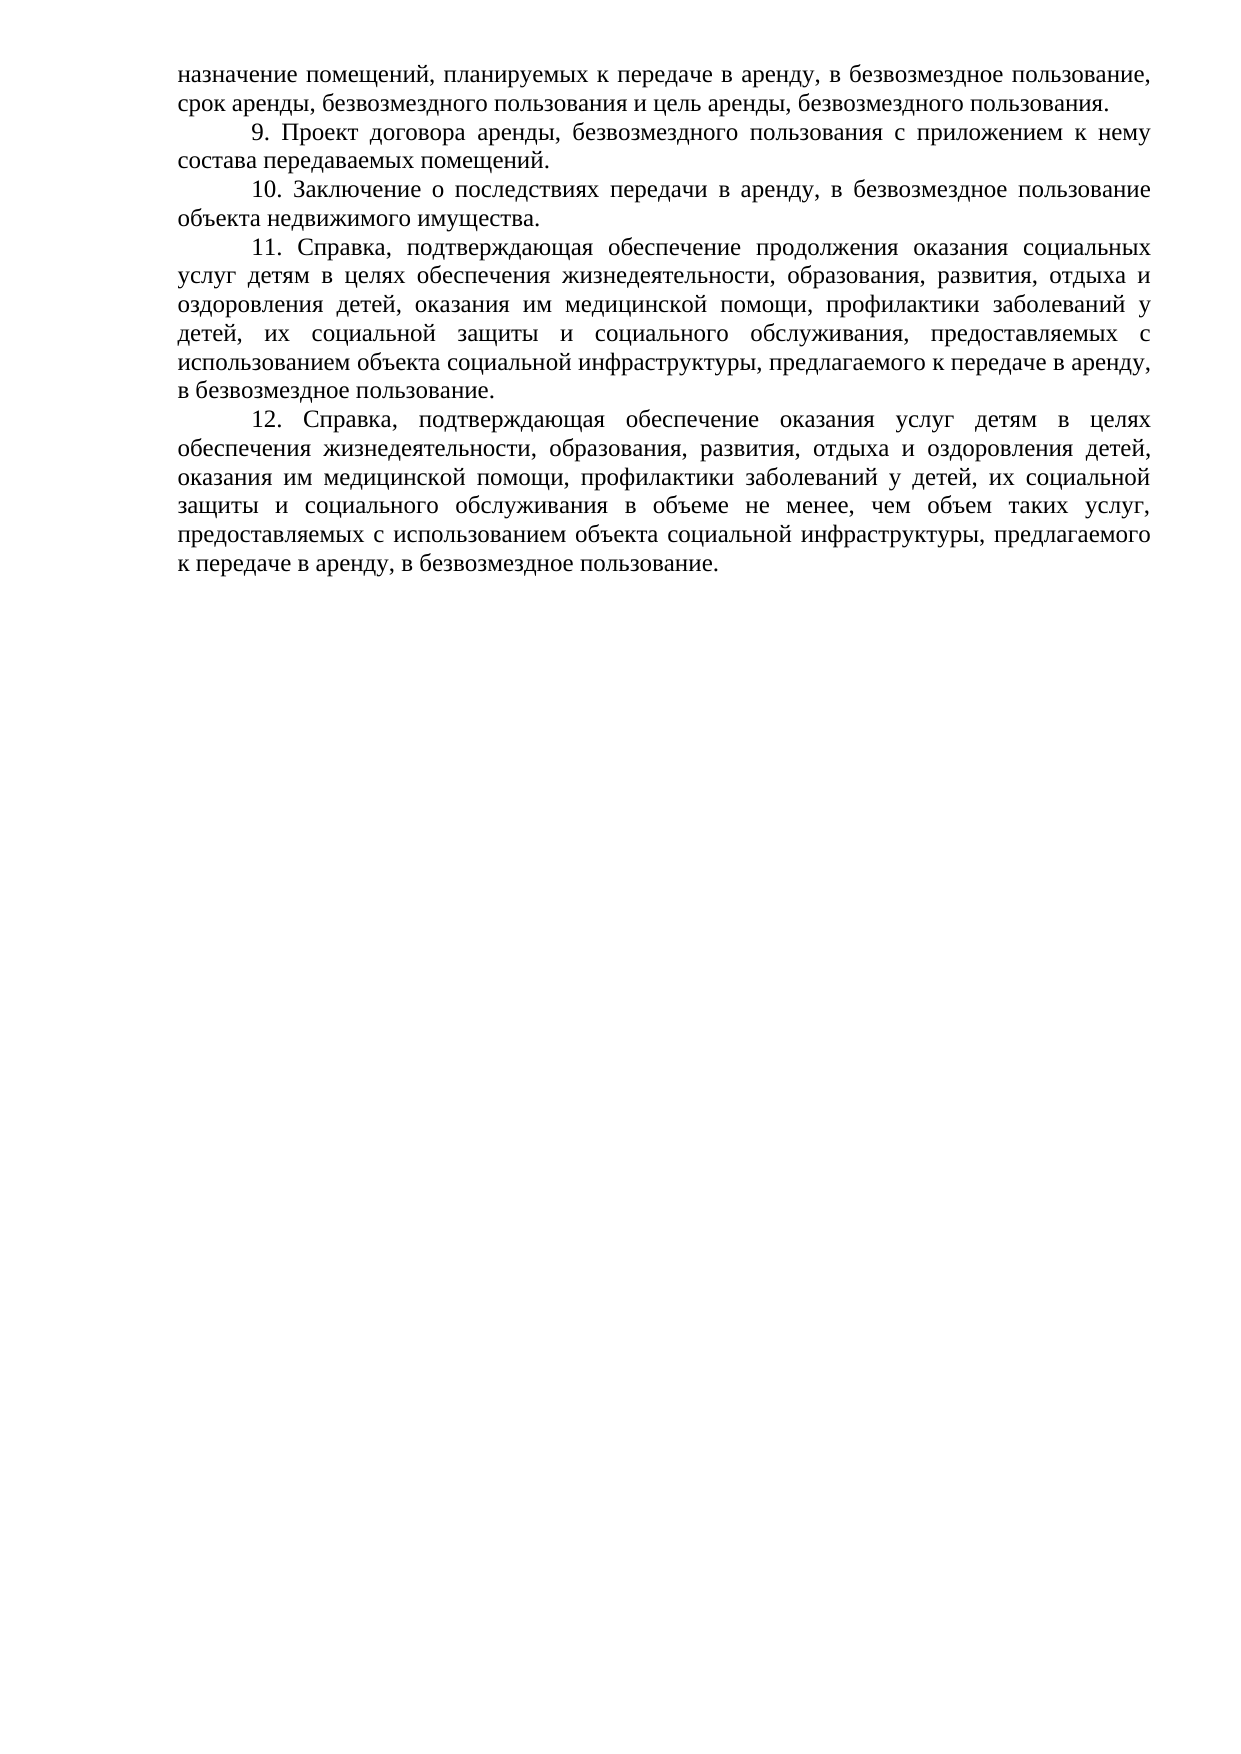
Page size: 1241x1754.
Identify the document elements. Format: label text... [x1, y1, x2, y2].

text 10. Заключение о последствиях передачи в аренду, в безвозмездное пользование объекта недвижимого имущества. [177, 174, 1152, 232]
text 12. Справка, подтверждающая обеспечение оказания услуг детям в целях обеспечения жизнедеятельности, образования, развития, отдыха и оздоровления детей, оказания им медицинской помощи, профилактики заболеваний у детей, их социальной защиты и социального обслуживания в объеме не менее, чем объем таких услуг, предоставляемых с использованием объекта социальной инфраструктуры, предлагаемого к передаче в аренду, в безвозмездное пользование. [177, 404, 1152, 577]
text 11. Справка, подтверждающая обеспечение продолжения оказания социальных услуг детям в целях обеспечения жизнедеятельности, образования, развития, отдыха и оздоровления детей, оказания им медицинской помощи, профилактики заболеваний у детей, их социальной защиты и социального обслуживания, предоставляемых с использованием объекта социальной инфраструктуры, предлагаемого к передаче в аренду, в безвозмездное пользование. [177, 232, 1152, 404]
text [177, 59, 1152, 117]
text 9. Проект договора аренды, безвозмездного пользования с приложением к нему состава передаваемых помещений. [177, 117, 1152, 174]
